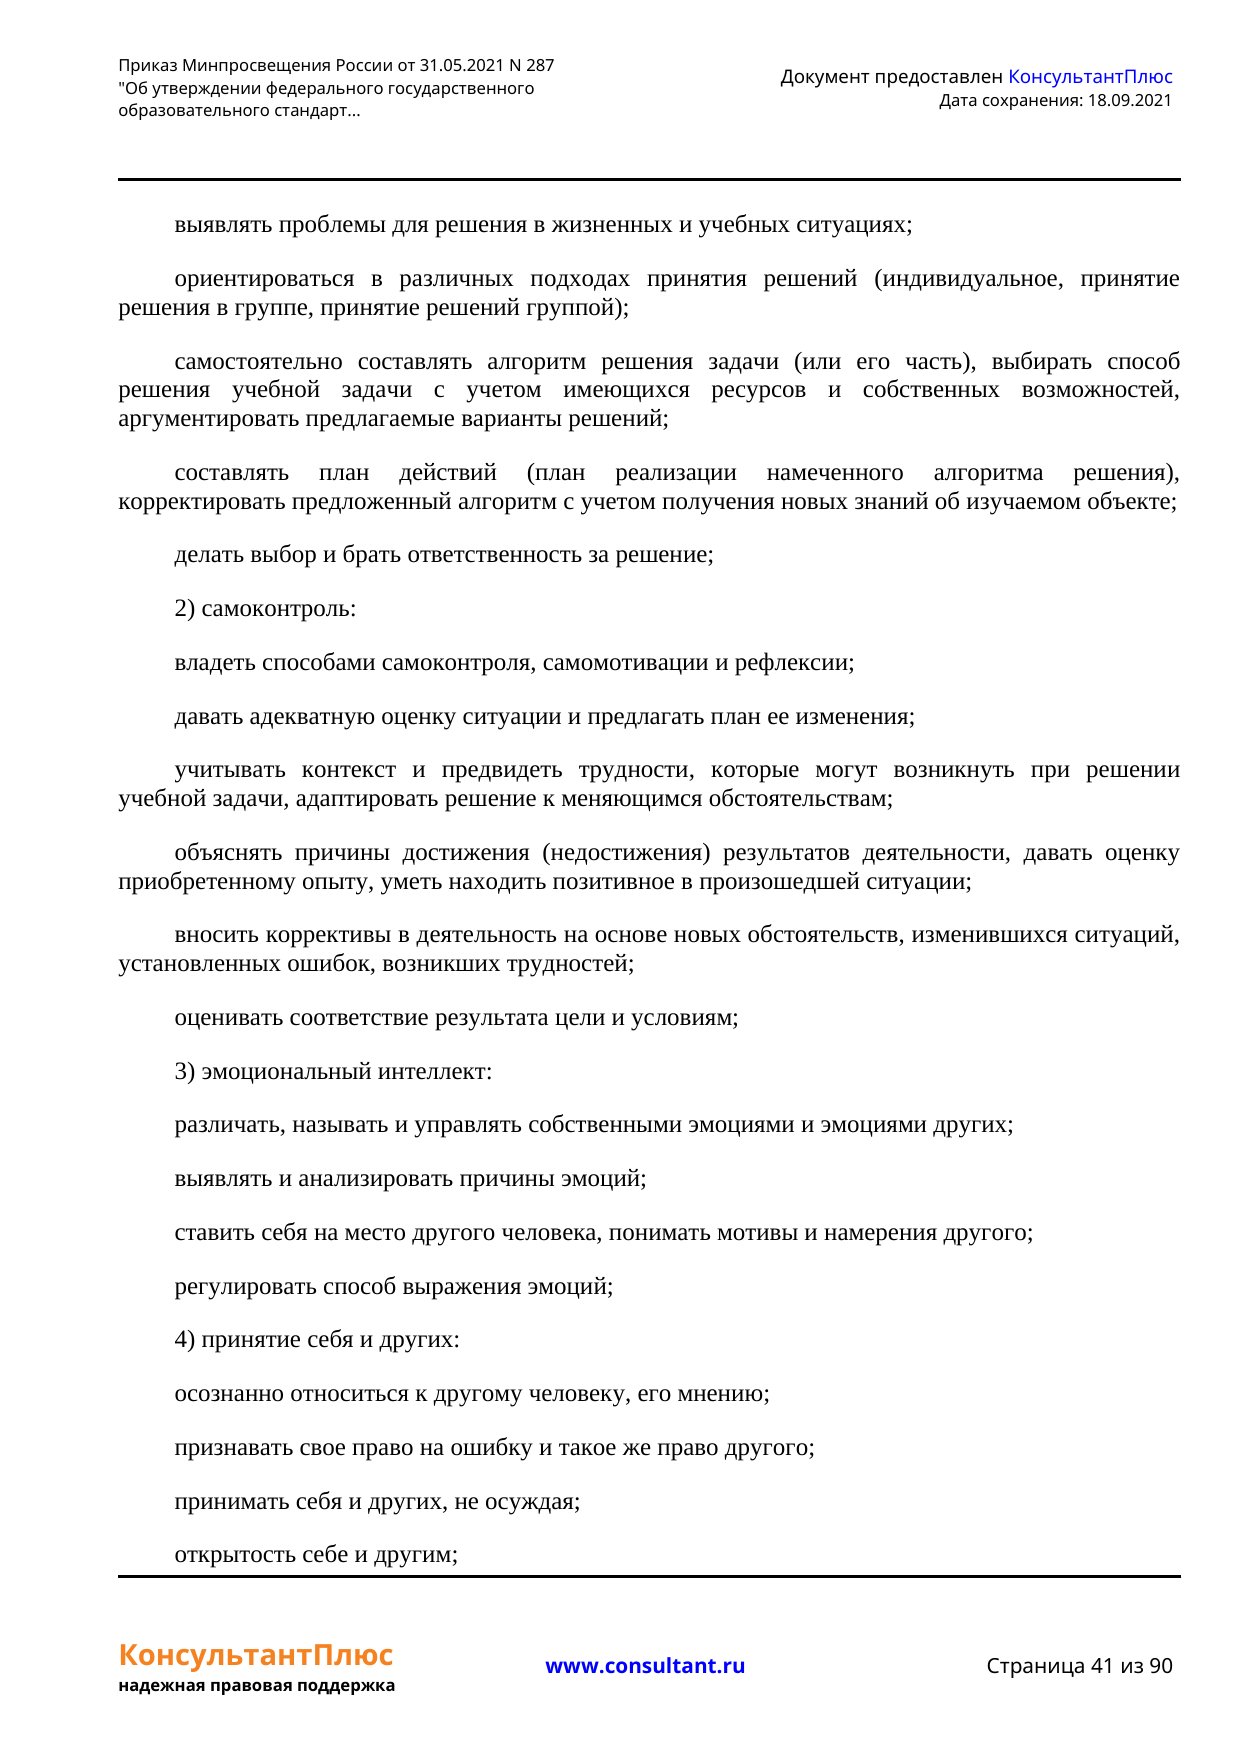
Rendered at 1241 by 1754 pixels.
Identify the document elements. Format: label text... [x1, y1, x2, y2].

text вносить коррективы в деятельность на основе новых обстоятельств, изменившихся ситуаций, установленных ошибок, возникших трудностей; [118, 919, 1181, 977]
text осознанно относиться к другому человеку, его мнению; [118, 1378, 1181, 1407]
text регулировать способ выражения эмоций; [118, 1271, 1181, 1299]
text самостоятельно составлять алгоритм решения задачи (или его часть), выбирать способ решения учебной задачи с учетом имеющихся ресурсов и собственных возможностей, аргументировать предлагаемые варианты решений; [118, 346, 1181, 432]
text учитывать контекст и предвидеть трудности, которые могут возникнуть при решении учебной задачи, адаптировать решение к меняющимся обстоятельствам; [118, 754, 1181, 812]
text различать, называть и управлять собственными эмоциями и эмоциями других; [118, 1109, 1181, 1138]
text владеть способами самоконтроля, самомотивации и рефлексии; [118, 647, 1181, 676]
text принимать себя и других, не осуждая; [118, 1486, 1181, 1514]
text открытость себе и другим; [118, 1539, 1181, 1568]
text оценивать соответствие результата цели и условиям; [118, 1002, 1181, 1031]
text 4) принятие себя и других: [118, 1324, 1181, 1353]
text давать адекватную оценку ситуации и предлагать план ее изменения; [118, 701, 1181, 729]
text ориентироваться в различных подходах принятия решений (индивидуальное, принятие решения в группе, принятие решений группой); [118, 263, 1181, 321]
text признавать свое право на ошибку и такое же право другого; [118, 1432, 1181, 1461]
text составлять план действий (план реализации намеченного алгоритма решения), корректировать предложенный алгоритм с учетом получения новых знаний об изучаемом объекте; [118, 457, 1181, 514]
text 3) эмоциональный интеллект: [118, 1056, 1181, 1084]
text 2) самоконтроль: [118, 593, 1181, 622]
text ставить себя на место другого человека, понимать мотивы и намерения другого; [118, 1217, 1181, 1246]
text выявлять и анализировать причины эмоций; [118, 1163, 1181, 1192]
text выявлять проблемы для решения в жизненных и учебных ситуациях; [118, 209, 1181, 238]
text объяснять причины достижения (недостижения) результатов деятельности, давать оценку приобретенному опыту, уметь находить позитивное в произошедшей ситуации; [118, 837, 1181, 894]
text делать выбор и брать ответственность за решение; [118, 539, 1181, 568]
